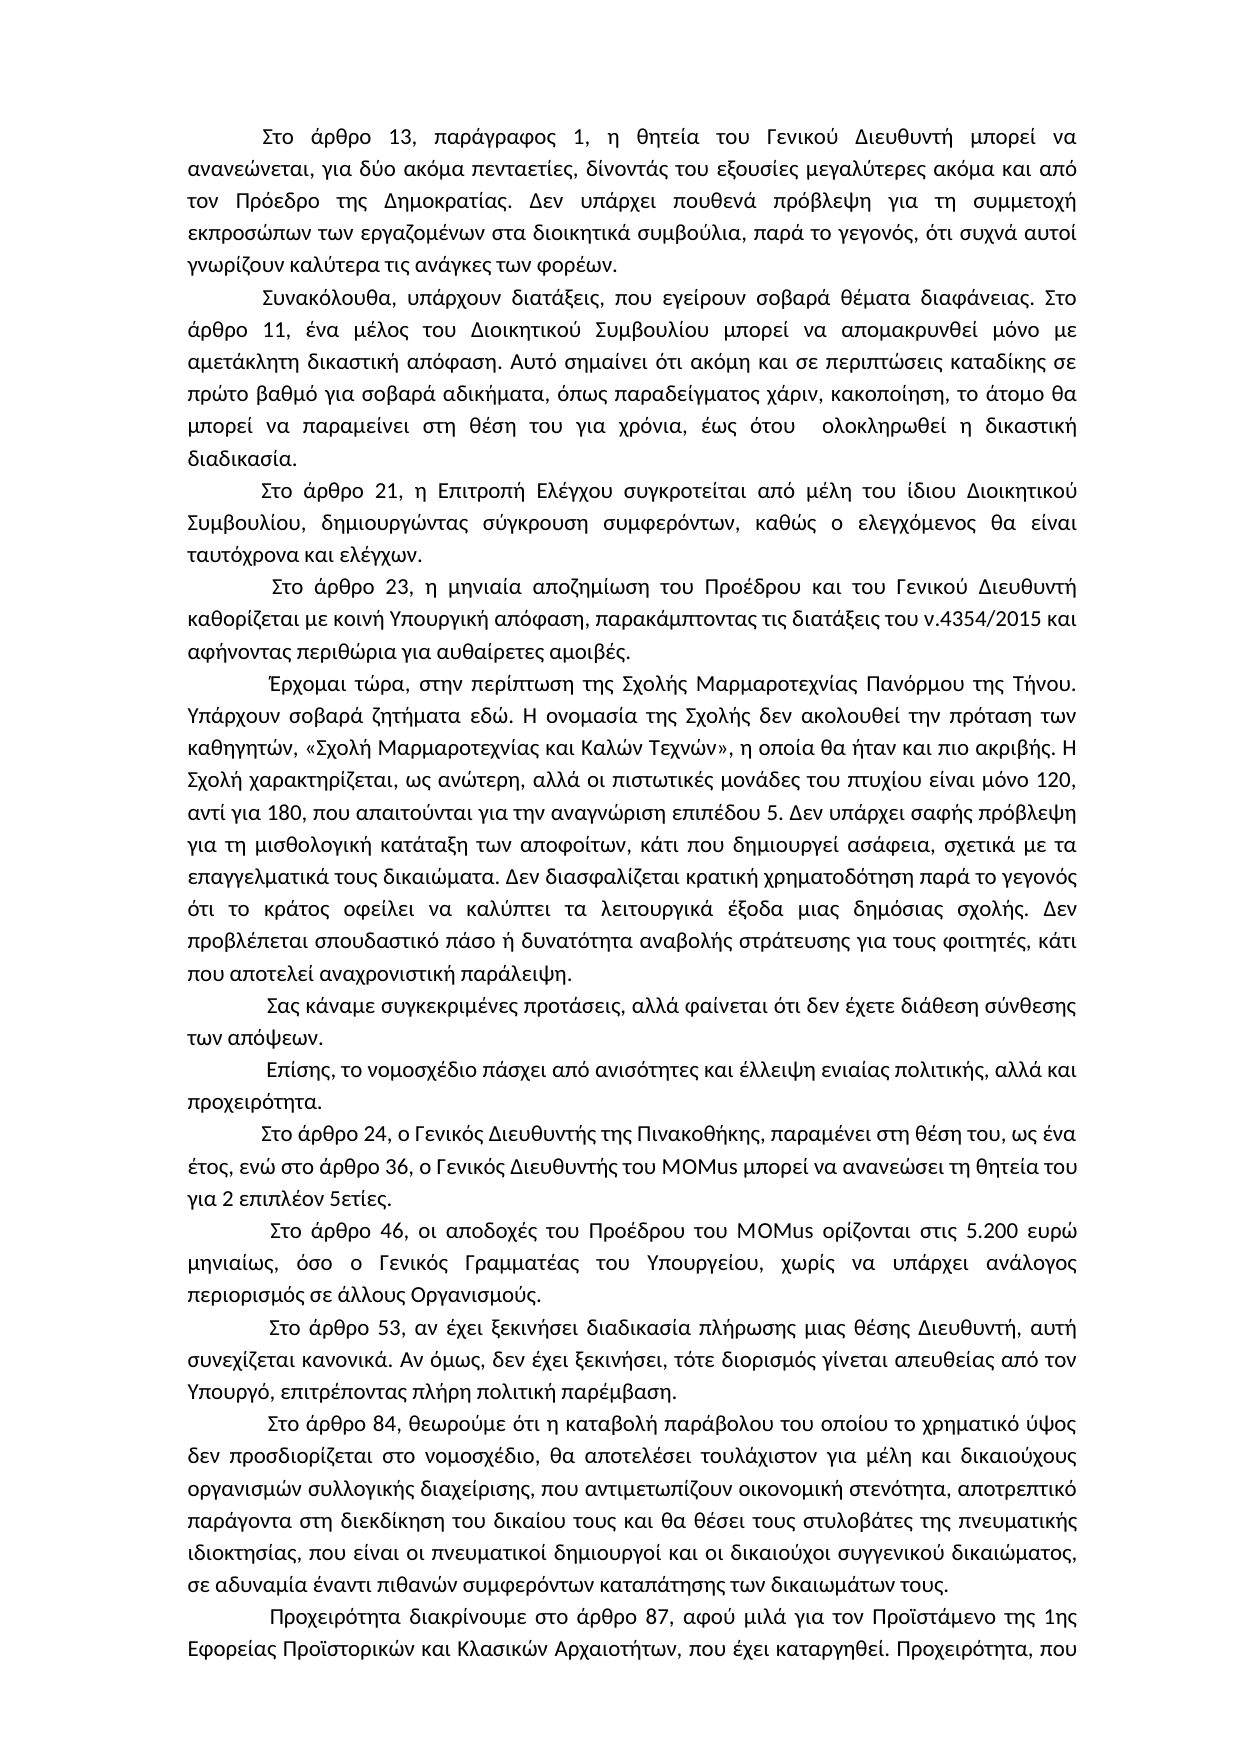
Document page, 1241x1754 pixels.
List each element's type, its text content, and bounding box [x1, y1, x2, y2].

text Στο άρθρο 21, η Επιτροπή Ελέγχου συγκροτείται από μέλη του ίδιου Διοικητικού Συμβουλίου, δημιουργώντας σύγκρουση συμφερόντων, καθώς ο ελεγχόμενος θα είναι ταυτόχρονα και ελέγχων. [187, 476, 1078, 568]
text Συνακόλουθα, υπάρχουν διατάξεις, που εγείρουν σοβαρά θέματα διαφάνειας. Στο άρθρο 11, ένα μέλος του Διοικητικού Συμβουλίου μπορεί να απομακρυνθεί μόνο με αμετάκλητη δικαστική απόφαση. Αυτό σημαίνει ότι ακόμη και σε περιπτώσεις καταδίκης σε πρώτο βαθμό για σοβαρά αδικήματα, όπως παραδείγματος χάριν, κακοποίηση, το άτομο θα μπορεί να παραμείνει στη θέση του για χρόνια, έως ότου ολοκληρωθεί η δικαστική διαδικασία. [187, 283, 1078, 472]
text Στο άρθρο 24, ο Γενικός Διευθυντής της Πινακοθήκης, παραμένει στη θέση του, ως ένα έτος, ενώ στο άρθρο 36, ο Γενικός Διευθυντής του ΜOMus μπορεί να ανανεώσει τη θητεία του για 2 επιπλέον 5ετίες. [187, 1119, 1078, 1212]
text Στο άρθρο 23, η μηνιαία αποζημίωση του Προέδρου και του Γενικού Διευθυντή καθορίζεται με κοινή Υπουργική απόφαση, παρακάμπτοντας τις διατάξεις του ν.4354/2015 και αφήνοντας περιθώρια για αυθαίρετες αμοιβές. [187, 572, 1078, 665]
text Έρχομαι τώρα, στην περίπτωση της Σχολής Μαρμαροτεχνίας Πανόρμου της Τήνου. Υπάρχουν σοβαρά ζητήματα εδώ. Η ονομασία της Σχολής δεν ακολουθεί την πρόταση των καθηγητών, «Σχολή Μαρμαροτεχνίας και Καλών Τεχνών», η οποία θα ήταν και πιο ακριβής. Η Σχολή χαρακτηρίζεται, ως ανώτερη, αλλά οι πιστωτικές μονάδες του πτυχίου είναι μόνο 120, αντί για 180, που απαιτούνται για την αναγνώριση επιπέδου 5. Δεν υπάρχει σαφής πρόβλεψη για τη μισθολογική κατάταξη των αποφοίτων, κάτι που δημιουργεί ασάφεια, σχετικά με τα επαγγελματικά τους δικαιώματα. Δεν διασφαλίζεται κρατική χρηματοδότηση παρά το γεγονός ότι το κράτος οφείλει να καλύπτει τα λειτουργικά έξοδα μιας δημόσιας σχολής. Δεν προβλέπεται σπουδαστικό πάσο ή δυνατότητα αναβολής στράτευσης για τους φοιτητές, κάτι που αποτελεί αναχρονιστική παράλειψη. [187, 669, 1078, 987]
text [187, 1602, 1078, 1663]
text Επίσης, το νομοσχέδιο πάσχει από ανισότητες και έλλειψη ενιαίας πολιτικής, αλλά και προχειρότητα. [187, 1055, 1078, 1115]
text Στο άρθρο 46, οι αποδοχές του Προέδρου του ΜOMus ορίζονται στις 5.200 ευρώ μηνιαίως, όσο ο Γενικός Γραμματέας του Υπουργείου, χωρίς να υπάρχει ανάλογος περιορισμός σε άλλους Οργανισμούς. [187, 1216, 1078, 1308]
text Στο άρθρο 13, παράγραφος 1, η θητεία του Γενικού Διευθυντή μπορεί να ανανεώνεται, για δύο ακόμα πενταετίες, δίνοντάς του εξουσίες μεγαλύτερες ακόμα και από τον Πρόεδρο της Δημοκρατίας. Δεν υπάρχει πουθενά πρόβλεψη για τη συμμετοχή εκπροσώπων των εργαζομένων στα διοικητικά συμβούλια, παρά το γεγονός, ότι συχνά αυτοί γνωρίζουν καλύτερα τις ανάγκες των φορέων. [187, 122, 1078, 278]
text Στο άρθρο 84, θεωρούμε ότι η καταβολή παράβολου του οποίου το χρηματικό ύψος δεν προσδιορίζεται στο νομοσχέδιο, θα αποτελέσει τουλάχιστον για μέλη και δικαιούχους οργανισμών συλλογικής διαχείρισης, που αντιμετωπίζουν οικονομική στενότητα, αποτρεπτικό παράγοντα στη διεκδίκηση του δικαίου τους και θα θέσει τους στυλοβάτες της πνευματικής ιδιοκτησίας, που είναι οι πνευματικοί δημιουργοί και οι δικαιούχοι συγγενικού δικαιώματος, σε αδυναμία έναντι πιθανών συμφερόντων καταπάτησης των δικαιωμάτων τους. [187, 1409, 1078, 1598]
text Σας κάναμε συγκεκριμένες προτάσεις, αλλά φαίνεται ότι δεν έχετε διάθεση σύνθεσης των απόψεων. [187, 991, 1078, 1051]
text Στο άρθρο 53, αν έχει ξεκινήσει διαδικασία πλήρωσης μιας θέσης Διευθυντή, αυτή συνεχίζεται κανονικά. Αν όμως, δεν έχει ξεκινήσει, τότε διορισμός γίνεται απευθείας από τον Υπουργό, επιτρέποντας πλήρη πολιτική παρέμβαση. [187, 1313, 1078, 1405]
